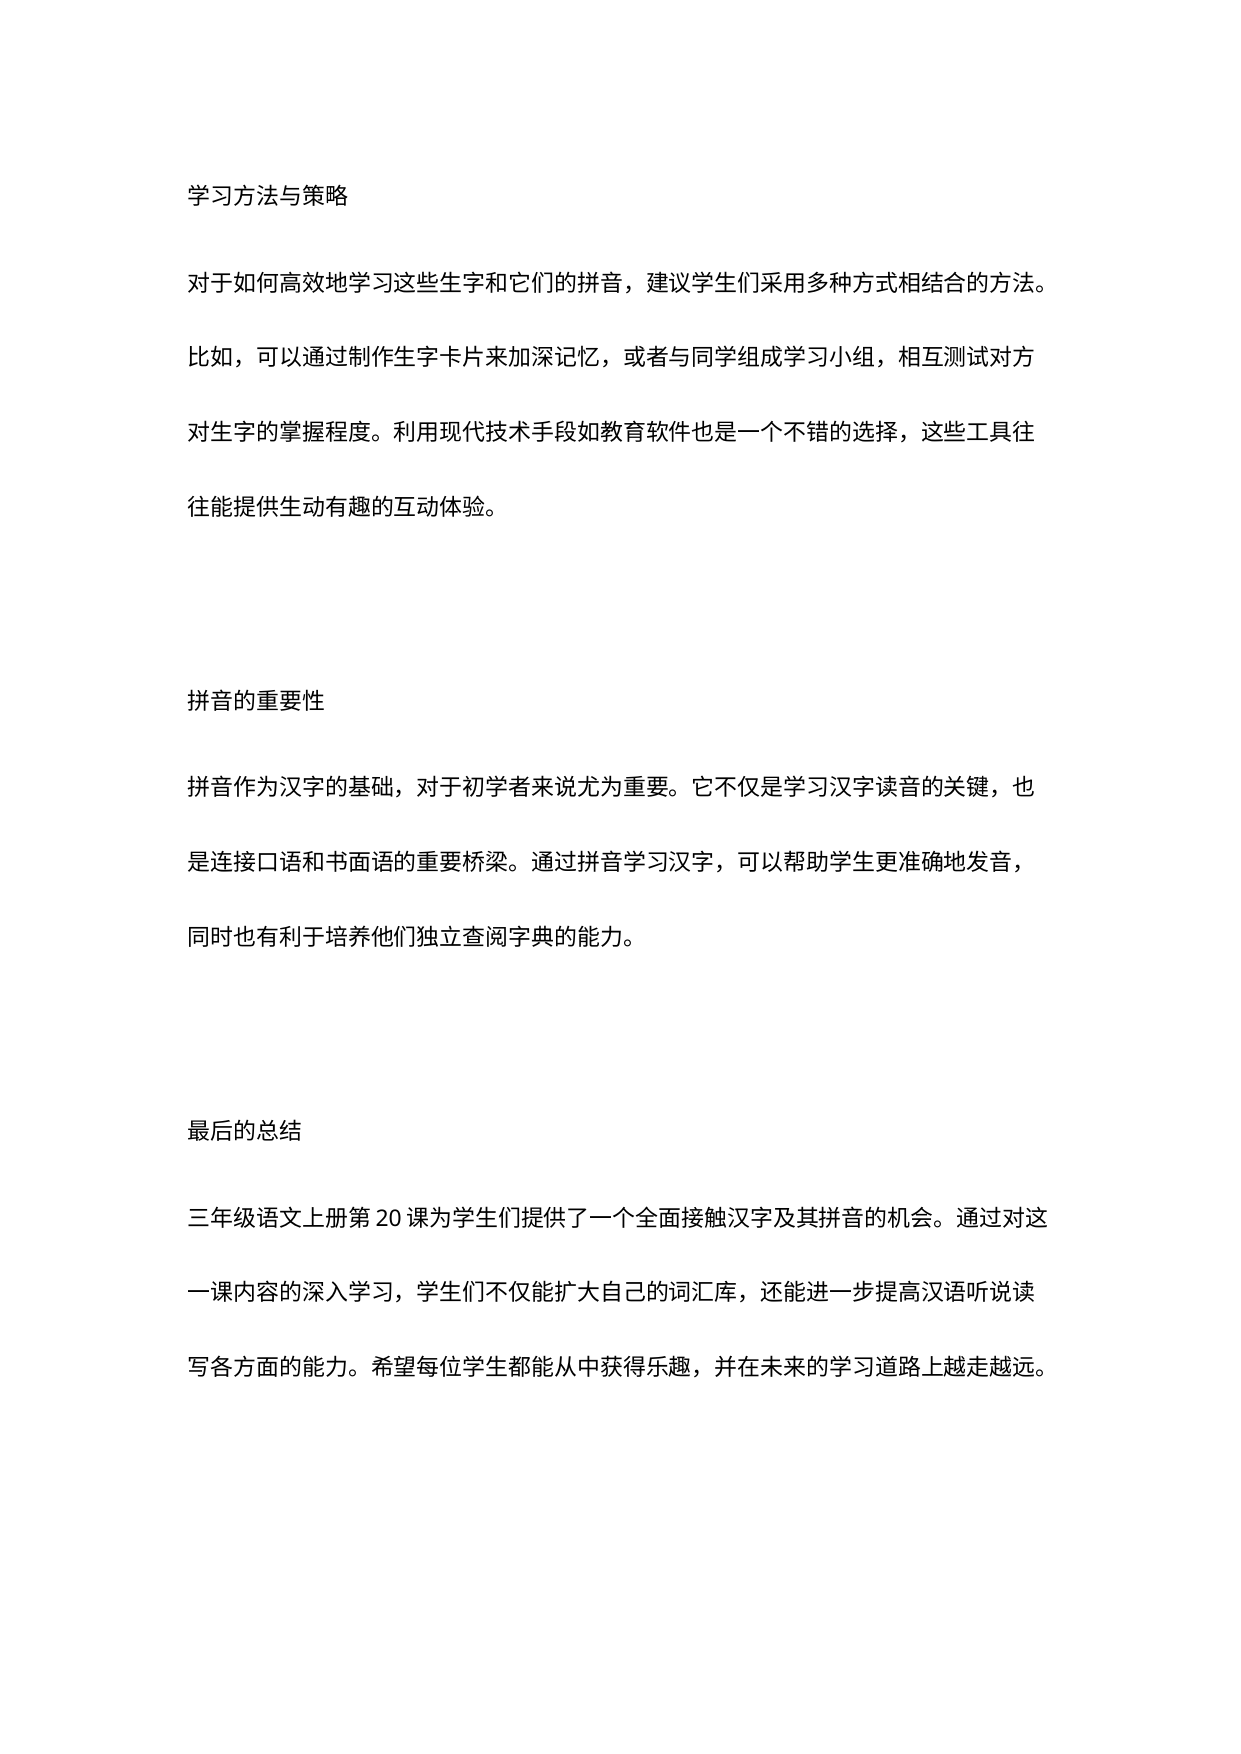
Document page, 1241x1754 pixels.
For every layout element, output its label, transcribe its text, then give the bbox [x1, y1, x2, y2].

text 最后的总结 [187, 1097, 1053, 1162]
text 学习方法与策略 [187, 162, 1053, 227]
text 三年级语文上册第20课为学生们提供了一个全面接触汉字及其拼音的机会。通过对这一课内容的深入学习，学生们不仅能扩大自己的词汇库，还能进一步提高汉语听说读写各方面的能力。希望每位学生都能从中获得乐趣，并在未来的学习道路上越走越远。 [187, 1184, 1053, 1398]
text 拼音作为汉字的基础，对于初学者来说尤为重要。它不仅是学习汉字读音的关键，也是连接口语和书面语的重要桥梁。通过拼音学习汉字，可以帮助学生更准确地发音，同时也有利于培养他们独立查阅字典的能力。 [187, 753, 1053, 968]
text 对于如何高效地学习这些生字和它们的拼音，建议学生们采用多种方式相结合的方法。比如，可以通过制作生字卡片来加深记忆，或者与同学组成学习小组，相互测试对方对生字的掌握程度。利用现代技术手段如教育软件也是一个不错的选择，这些工具往往能提供生动有趣的互动体验。 [187, 248, 1053, 538]
text 拼音的重要性 [187, 667, 1053, 732]
